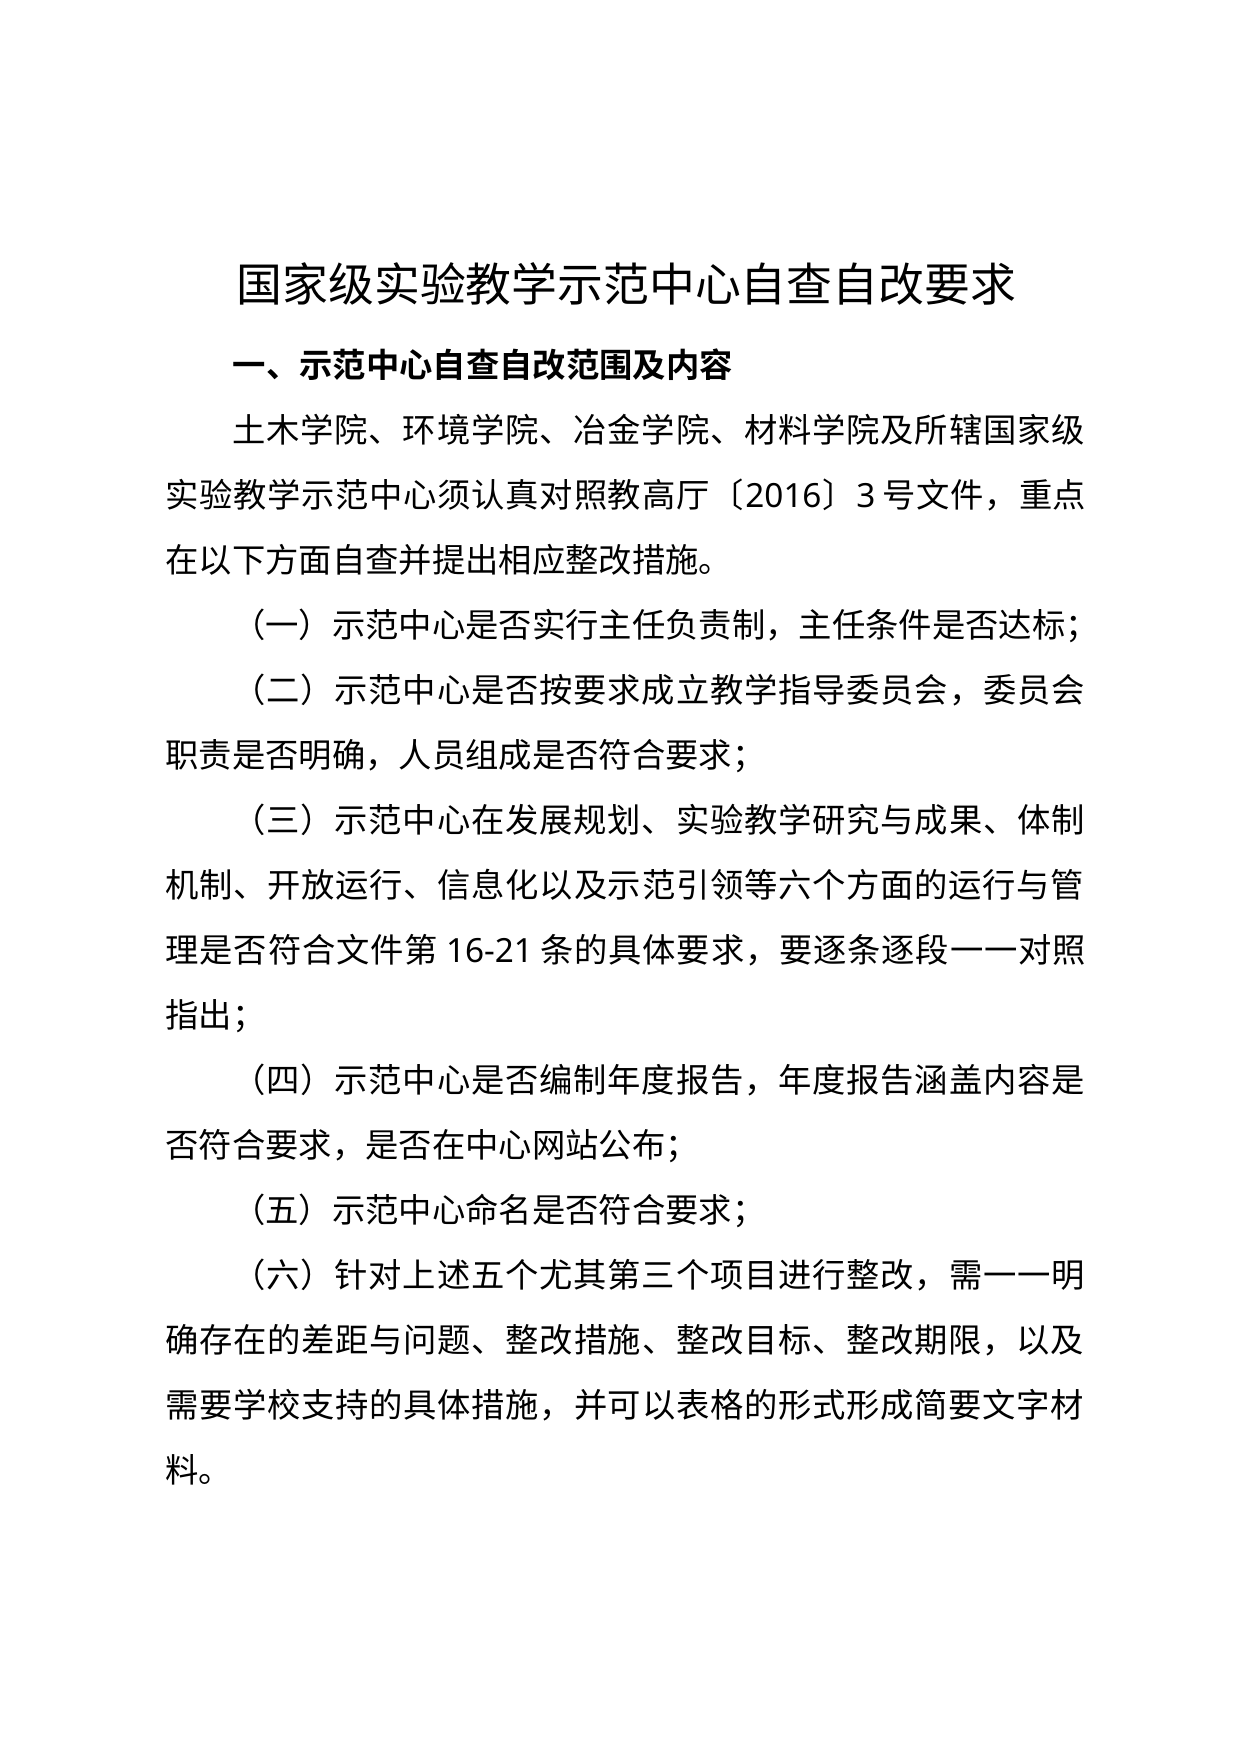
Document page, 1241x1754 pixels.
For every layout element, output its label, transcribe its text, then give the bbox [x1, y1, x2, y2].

text （二）示范中心是否按要求成立教学指导委员会，委员会职责是否明确，人员组成是否符合要求； [165, 655, 1087, 785]
text （六）针对上述五个尤其第三个项目进行整改，需一一明确存在的差距与问题、整改措施、整改目标、整改期限，以及需要学校支持的具体措施，并可以表格的形式形成简要文字材料。 [165, 1240, 1087, 1500]
text （四）示范中心是否编制年度报告，年度报告涵盖内容是否符合要求，是否在中心网站公布； [165, 1045, 1087, 1175]
text （一）示范中心是否实行主任负责制，主任条件是否达标； [165, 590, 1087, 655]
text 一、示范中心自查自改范围及内容 [165, 330, 1087, 395]
text 土木学院、环境学院、冶金学院、材料学院及所辖国家级实验教学示范中心须认真对照教高厅〔2016〕3号文件，重点在以下方面自查并提出相应整改措施。 [165, 395, 1087, 590]
text （五）示范中心命名是否符合要求； [165, 1175, 1087, 1240]
text 国家级实验教学示范中心自查自改要求 [165, 233, 1087, 330]
text （三）示范中心在发展规划、实验教学研究与成果、体制机制、开放运行、信息化以及示范引领等六个方面的运行与管理是否符合文件第16-21条的具体要求，要逐条逐段一一对照指出； [165, 785, 1087, 1045]
